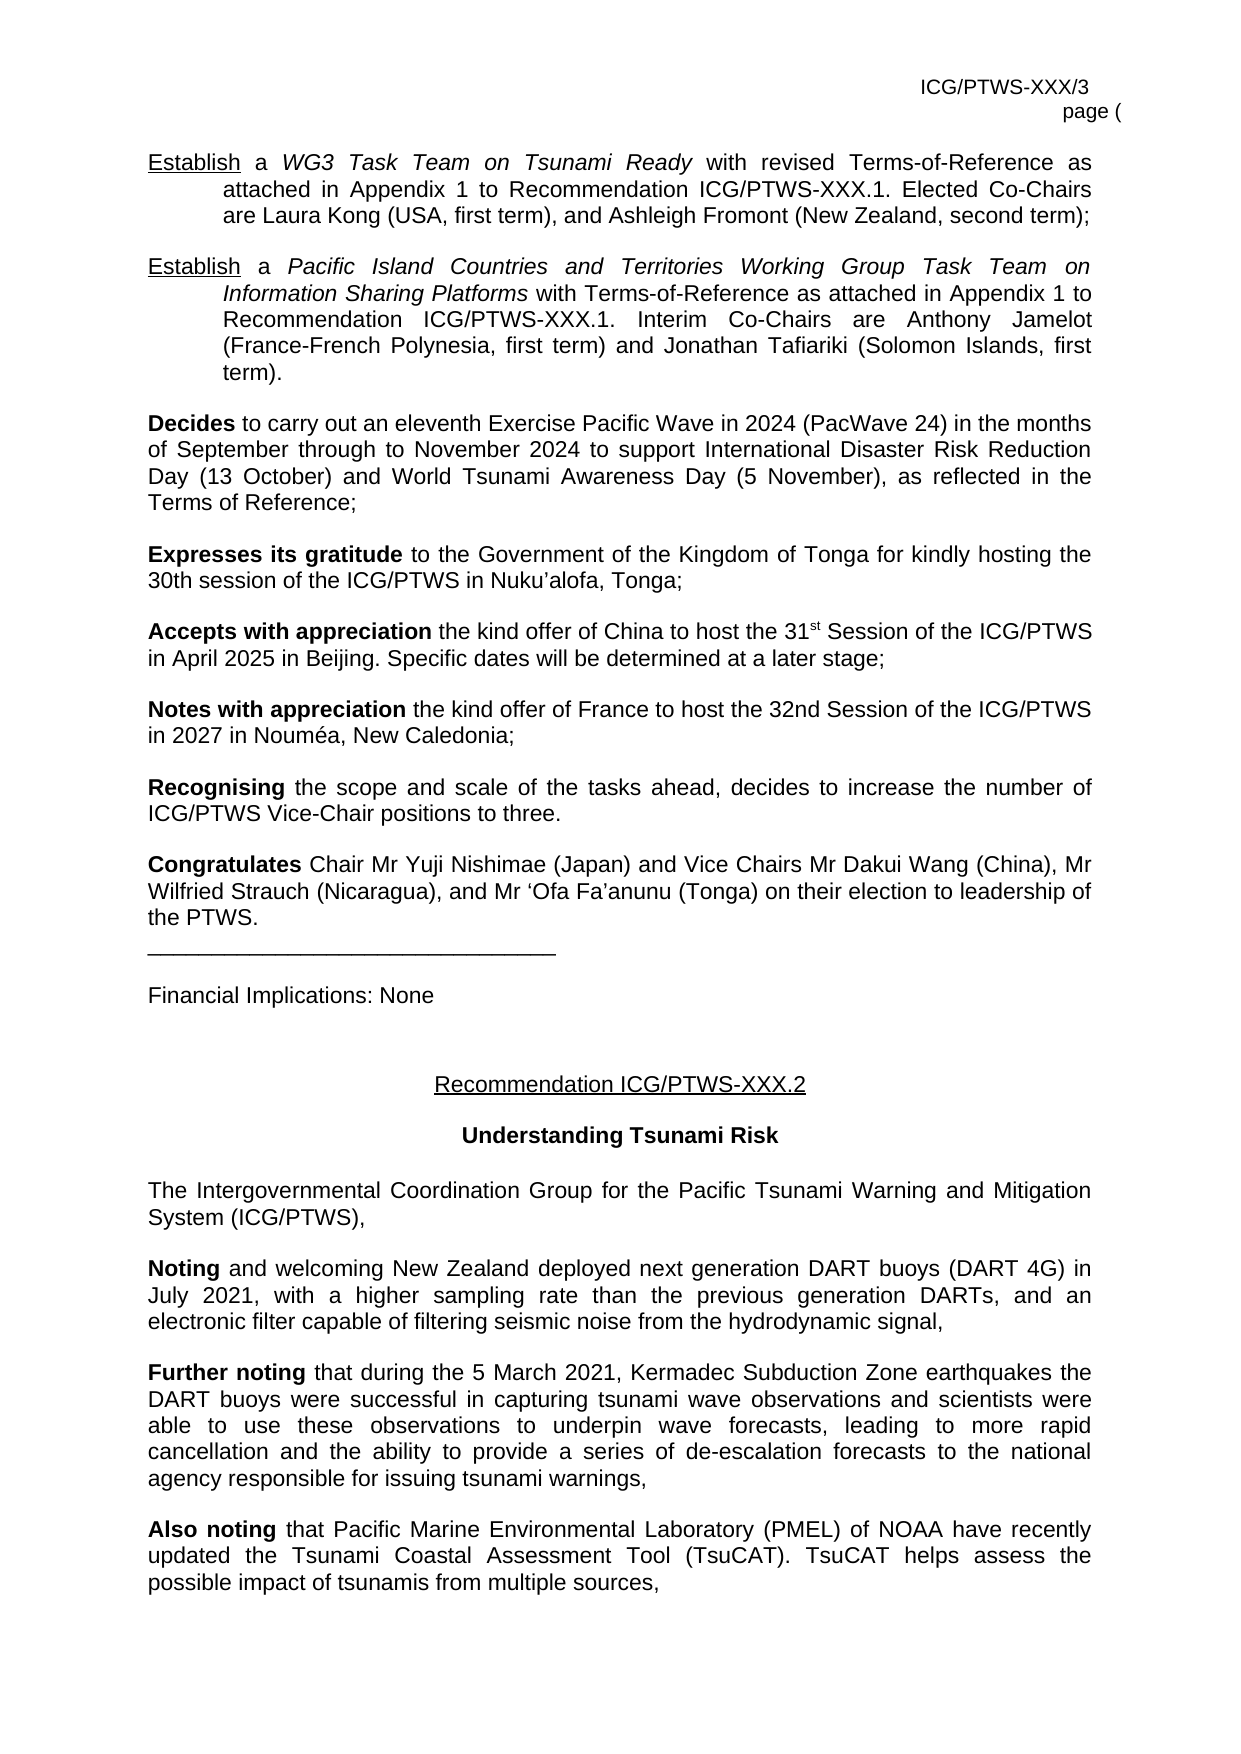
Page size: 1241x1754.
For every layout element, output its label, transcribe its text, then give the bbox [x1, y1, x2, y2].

text Establish a Pacific Island Countries and Territories Working Group Task Team on Information Sharing Platforms with Terms-of-Reference as attached in Appendix 1 to Recommendation ICG/PTWS-XXX.1. Interim Co-Chairs are Anthony Jamelot (France-French Polynesia, first term) and Jonathan Tafiariki (Solomon Islands, first term). [148, 253, 1092, 385]
text Congratulates Chair Mr Yuji Nishimae (Japan) and Vice Chairs Mr Dakui Wang (China), Mr Wilfried Strauch (Nicaragua), and Mr ‘Ofa Fa’anunu (Tonga) on their election to leadership of the PTWS. [148, 851, 1092, 930]
text Expresses its gratitude to the Government of the Kingdom of Tonga for kindly hosting the 30th session of the ICG/PTWS in Nuku’alofa, Tonga; [148, 541, 1092, 593]
text Decides to carry out an eleventh Exercise Pacific Wave in 2024 (PacWave 24) in the months of September through to November 2024 to support International Disaster Risk Reduction Day (13 October) and World Tsunami Awareness Day (5 November), as reflected in the Terms of Reference; [148, 410, 1092, 516]
text Further noting that during the 5 March 2021, Kermadec Subduction Zone earthquakes the DART buoys were successful in capturing tsunami wave observations and scientists were able to use these observations to underpin wave forecasts, leading to more rapid cancellation and the ability to provide a series of de-escalation forecasts to the national agency responsible for issuing tsunami warnings, [148, 1359, 1092, 1491]
text The Intergovernmental Coordination Group for the Pacific Tsunami Warning and Mitigation System (ICG/PTWS), [148, 1177, 1092, 1230]
text Noting and welcoming New Zealand deployed next generation DART buoys (DART 4G) in July 2021, with a higher sampling rate than the previous generation DARTs, and an electronic filter capable of filtering seismic noise from the hydrodynamic signal, [148, 1255, 1092, 1334]
text Establish a WG3 Task Team on Tsunami Ready with revised Terms-of-Reference as attached in Appendix 1 to Recommendation ICG/PTWS-XXX.1. Elected Co-Chairs are Laura Kong (USA, first term), and Ashleigh Fromont (New Zealand, second term); [148, 149, 1092, 228]
text Also noting that Pacific Marine Environmental Laboratory (PMEL) of NOAA have recently updated the Tsunami Coastal Assessment Tool (TsuCAT). TsuCAT helps assess the possible impact of tsunamis from multiple sources, [148, 1516, 1092, 1595]
text ________________________________ [148, 930, 1092, 957]
text Recognising the scope and scale of the tasks ahead, decides to increase the number of ICG/PTWS Vice-Chair positions to three. [148, 774, 1092, 826]
text Financial Implications: None [148, 982, 1092, 1008]
text Notes with appreciation the kind offer of France to host the 32nd Session of the ICG/PTWS in 2027 in Nouméa, New Caledonia; [148, 696, 1092, 749]
text Recommendation ICG/PTWS-XXX.2 [148, 1071, 1092, 1097]
text Accepts with appreciation the kind offer of China to host the 31st Session of the ICG/PTWS in April 2025 in Beijing. Specific dates will be determined at a later stage; [148, 618, 1092, 671]
text Understanding Tsunami Risk [148, 1122, 1092, 1148]
